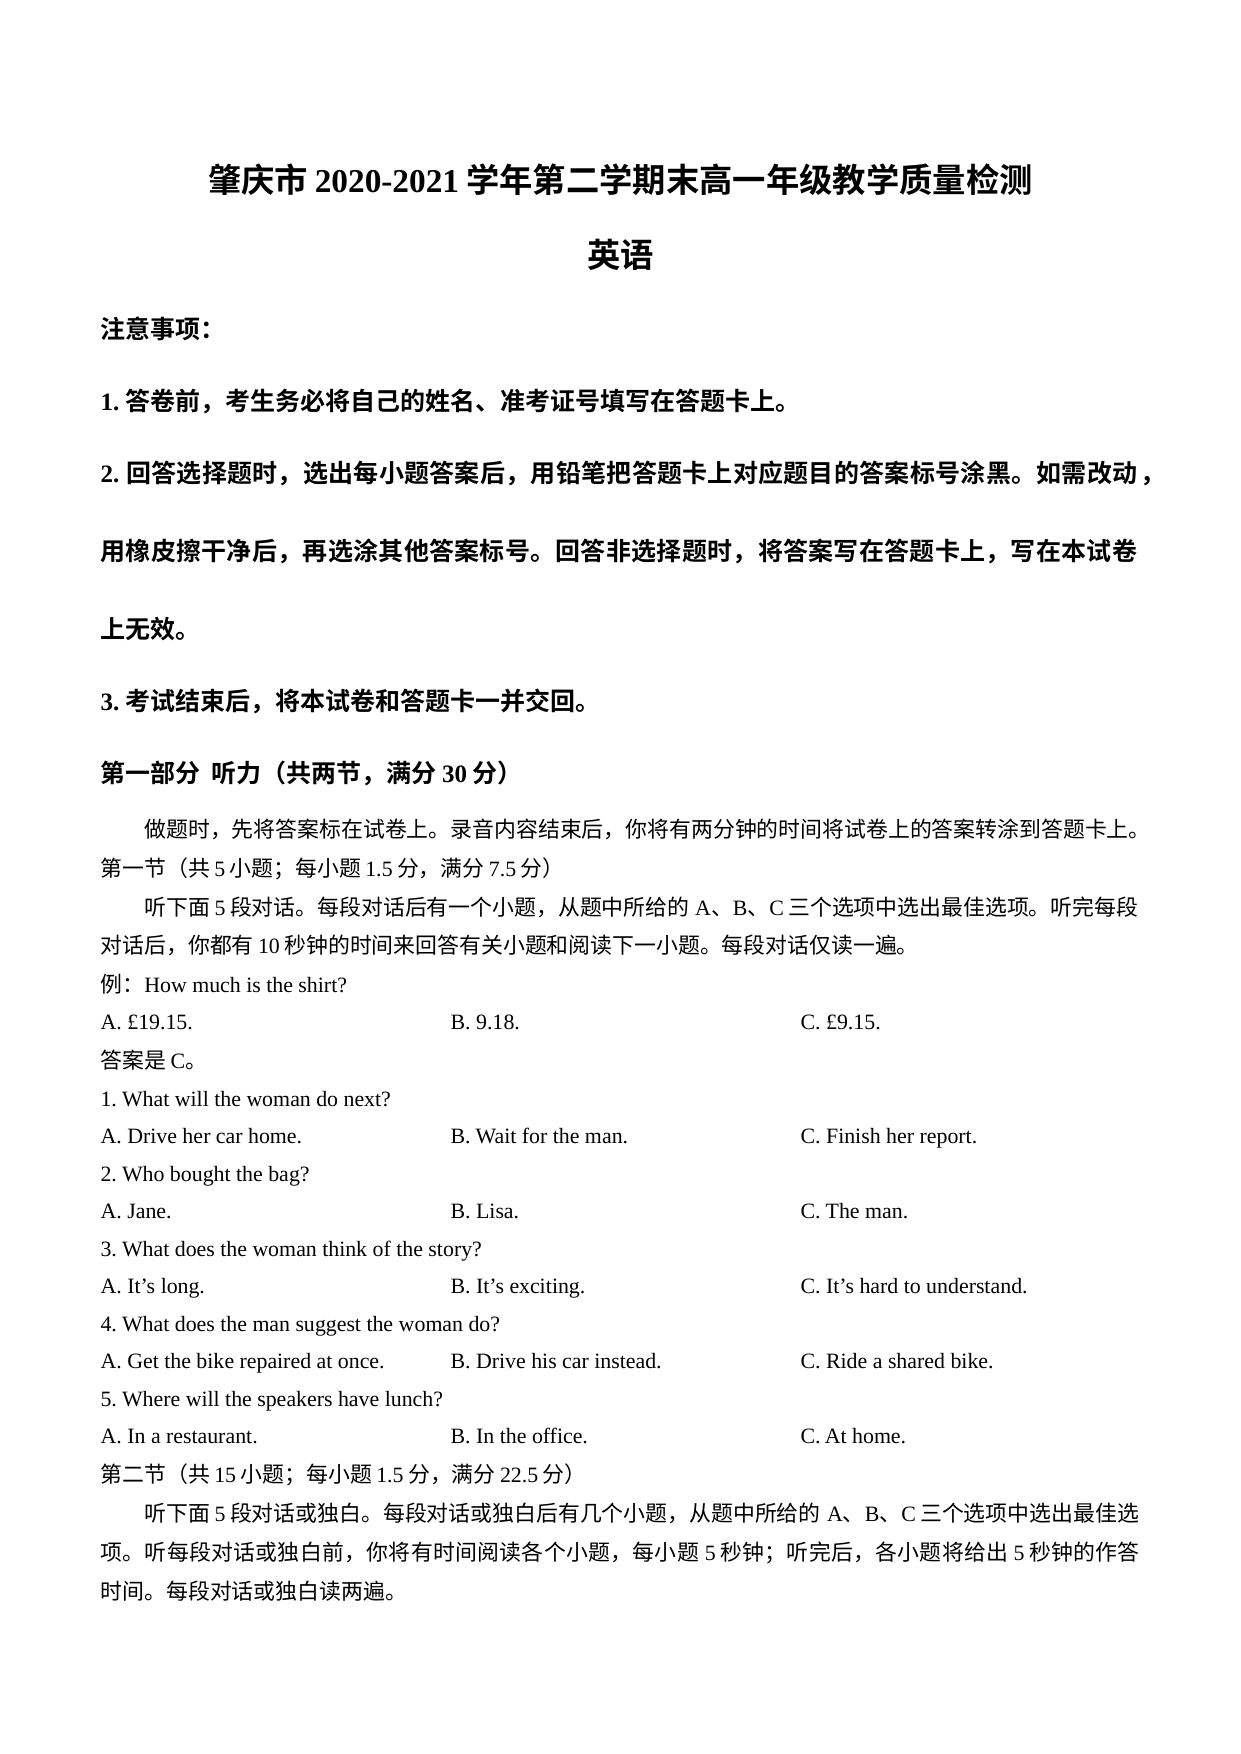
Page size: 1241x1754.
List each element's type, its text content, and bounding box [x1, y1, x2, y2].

subtitle 肇庆市2020-2021学年第二学期末高一年级教学质量检测 [100, 146, 1140, 211]
subtitle 英语 [100, 220, 1140, 285]
text 2. Who bought the bag? [100, 1157, 1140, 1189]
text 1. 答卷前，考生务必将自己的姓名、准考证号填写在答题卡上。 [100, 367, 1140, 432]
text A. Jane. B. Lisa. C. The man. [100, 1194, 1140, 1227]
text A. £19.15. B. 9.18. C. £9.15. [100, 1006, 1140, 1038]
text 1. What will the woman do next? [100, 1082, 1140, 1114]
text 5. Where will the speakers have lunch? [100, 1382, 1140, 1414]
text 例：How much is the shirt? [100, 967, 1140, 999]
text 第一节（共5小题；每小题1.5分，满分7.5分） [100, 850, 1140, 883]
text 答案是C。 [100, 1043, 1140, 1076]
text 第一部分 听力（共两节，满分30分） [100, 739, 1140, 804]
text 第二节（共15小题；每小题1.5分，满分22.5分） [100, 1457, 1140, 1489]
text 2. 回答选择题时，选出每小题答案后，用铅笔把答题卡上对应题目的答案标号涂黑。如需改动，用橡皮擦干净后，再选涂其他答案标号。回答非选择题时，将答案写在答题卡上，写在本试卷上无效。 [100, 439, 1140, 660]
text A. In a restaurant. B. In the office. C. At home. [100, 1419, 1140, 1452]
text 4. What does the man suggest the woman do? [100, 1307, 1140, 1339]
text A. It’s long. B. It’s exciting. C. It’s hard to understand. [100, 1269, 1140, 1302]
text 听下面5段对话或独白。每段对话或独白后有几个小题，从题中所给的A、B、C三个选项中选出最佳选项。听每段对话或独白前，你将有时间阅读各个小题，每小题5秒钟；听完后，各小题将给出5秒钟的作答时间。每段对话或独白读两遍。 [100, 1496, 1140, 1606]
text A. Get the bike repaired at once. B. Drive his car instead. C. Ride a shared bike. [100, 1344, 1140, 1377]
text 注意事项： [100, 295, 1140, 360]
text A. Drive her car home. B. Wait for the man. C. Finish her report. [100, 1119, 1140, 1152]
text 听下面5段对话。每段对话后有一个小题，从题中所给的A、B、C三个选项中选出最佳选项。听完每段对话后，你都有10秒钟的时间来回答有关小题和阅读下一小题。每段对话仅读一遍。 [100, 889, 1140, 961]
text 3. 考试结束后，将本试卷和答题卡一并交回。 [100, 667, 1140, 732]
text 3. What does the woman think of the story? [100, 1232, 1140, 1264]
text 做题时，先将答案标在试卷上。录音内容结束后，你将有两分钟的时间将试卷上的答案转涂到答题卡上。 [100, 812, 1140, 844]
